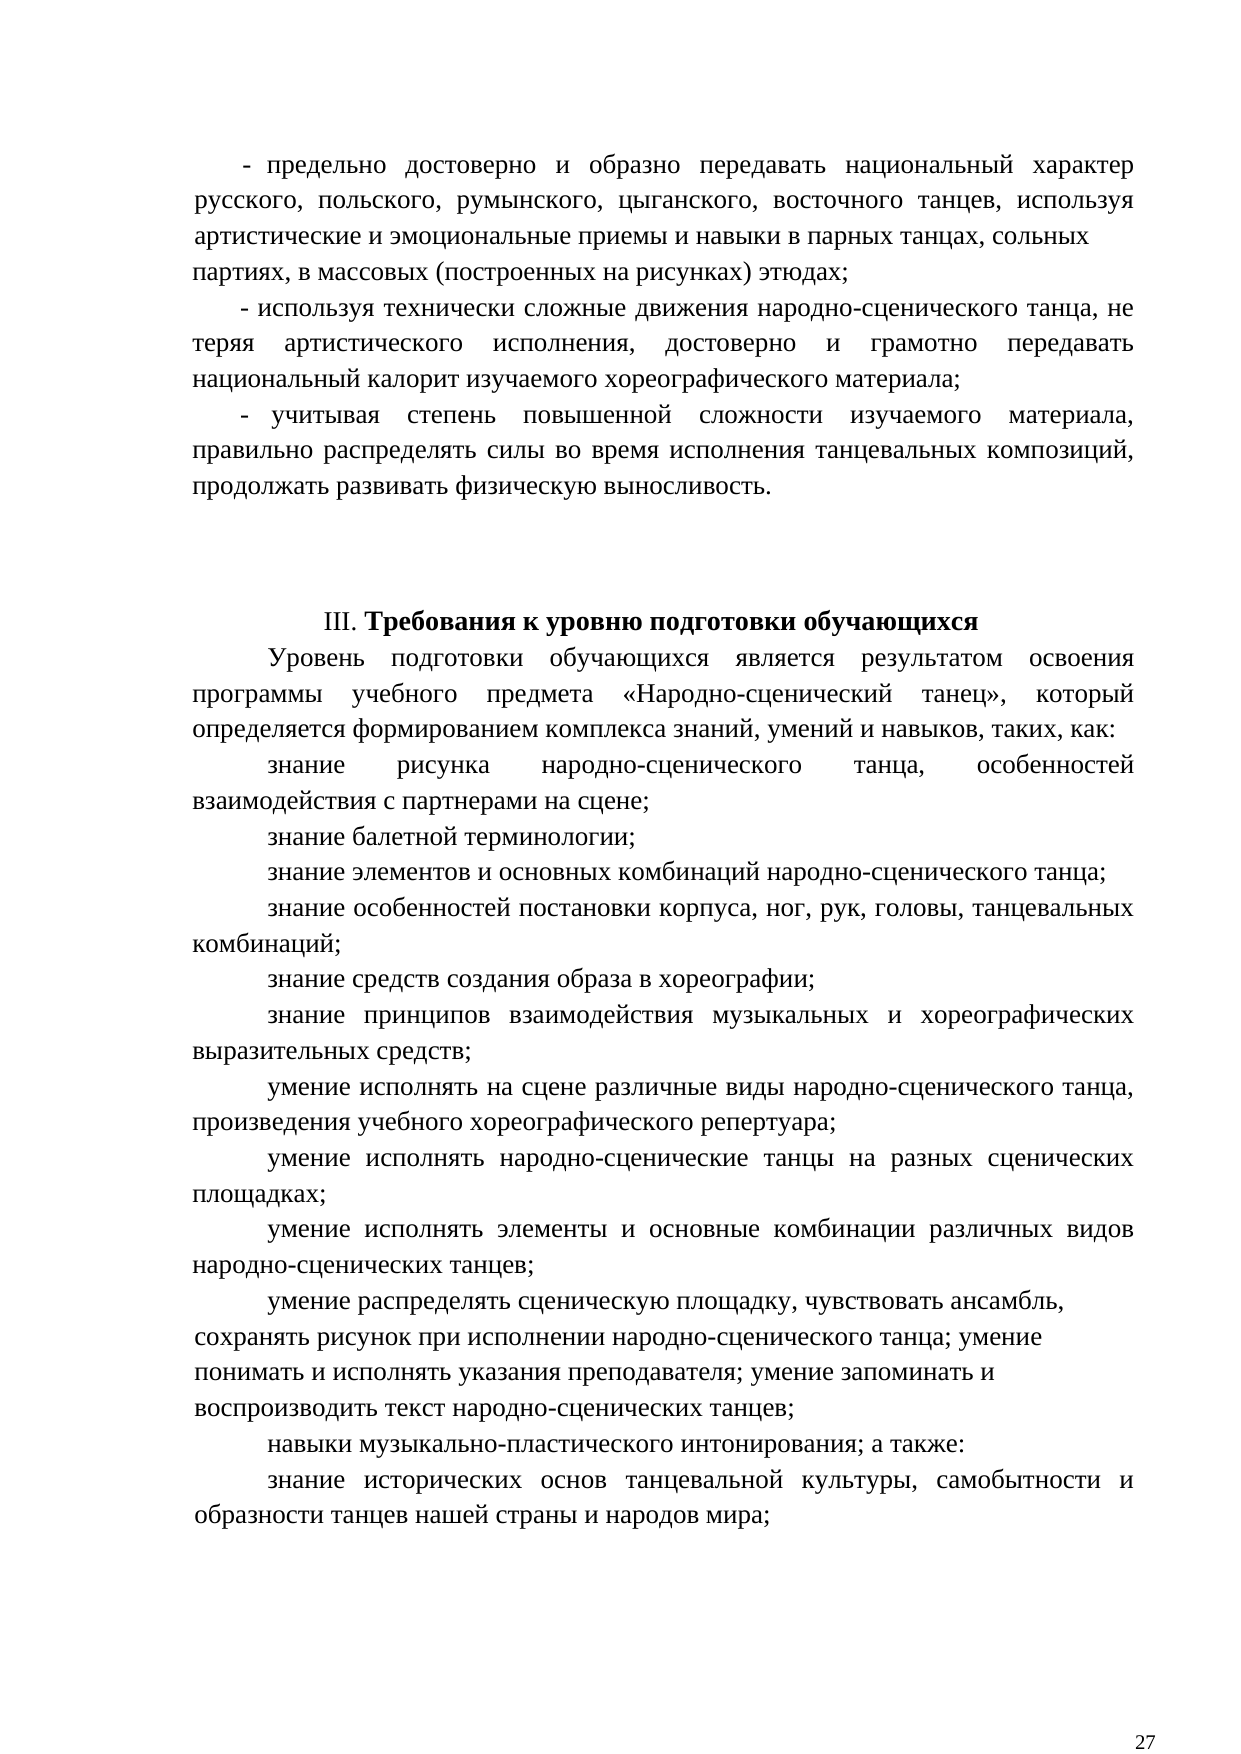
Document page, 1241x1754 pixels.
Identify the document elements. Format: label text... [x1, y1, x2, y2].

text умение исполнять народно-сценические танцы на разных сценических площадках; [192, 1141, 1135, 1208]
list используя технически сложные движения народно-сценического танца, не теряя артистического исполнения, достоверно и грамотно передавать национальный калорит изучаемого хореографического материала; [192, 291, 1135, 393]
text знание элементов и основных комбинаций народно-сценического танца; [192, 855, 1135, 886]
text знание исторических основ танцевальной культуры, самобытности и образности танцев нашей страны и народов мира; [194, 1463, 1135, 1529]
text знание балетной терминологии; [192, 819, 1137, 851]
text знание принципов взаимодействия музыкальных и хореографических выразительных средств; [192, 998, 1135, 1065]
text умение исполнять элементы и основные комбинации различных видов народно-сценических танцев; [192, 1213, 1135, 1279]
list предельно достоверно и образно передавать национальный характер русского, польского, румынского, цыганского, восточного танцев, используя артистические и эмоциональные приемы и навыки в парных танцах, сольных [194, 148, 1135, 250]
text знание средств создания образа в хореографии; [192, 962, 1137, 994]
text Уровень подготовки обучающихся является результатом освоения программы учебного предмета «Народно-сценический танец», который определяется формированием комплекса знаний, умений и навыков, таких, как: [192, 641, 1135, 743]
text знание особенностей постановки корпуса, ног, рук, головы, танцевальных комбинаций; [192, 891, 1135, 958]
text умение исполнять на сцене различные виды народно-сценического танца, произведения учебного хореографического репертуара; [192, 1070, 1135, 1137]
text партиях, в массовых (построенных на рисунках) этюдах; [192, 255, 1137, 286]
text навыки музыкально-пластического интонирования; а также: [267, 1427, 1135, 1458]
text знание рисунка народно-сценического танца, особенностей взаимодействия с партнерами на сцене; [192, 748, 1135, 815]
text III. Требования к уровню подготовки обучающихся [323, 604, 1137, 636]
list учитывая степень повышенной сложности изучаемого материала, правильно распределять силы во время исполнения танцевальных композиций, продолжать развивать физическую выносливость. [192, 398, 1135, 500]
text умение распределять сценическую площадку, чувствовать ансамбль, сохранять рисунок при исполнении народно-сценического танца; умение понимать и исполнять указания преподавателя; умение запоминать и воспроизводить текст народно-сценических танцев; [194, 1284, 1135, 1422]
